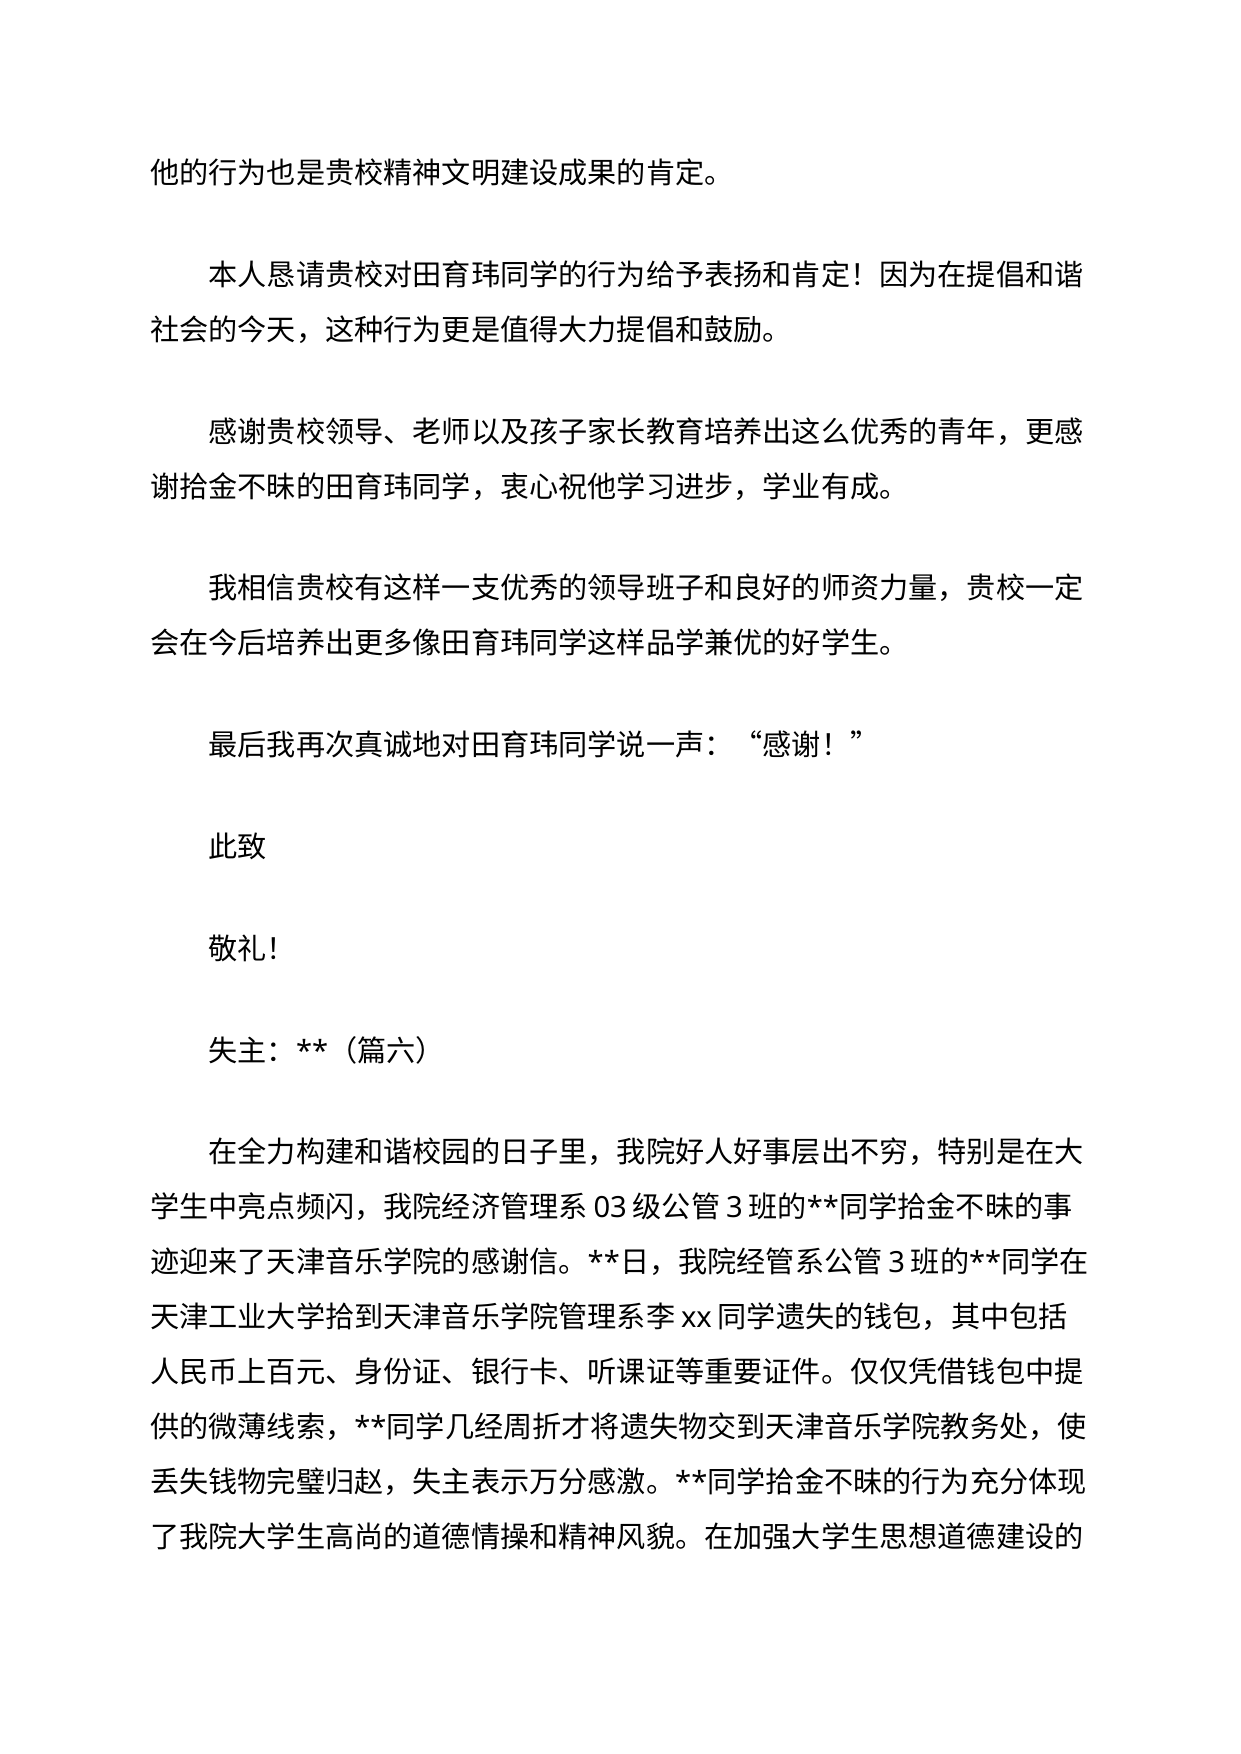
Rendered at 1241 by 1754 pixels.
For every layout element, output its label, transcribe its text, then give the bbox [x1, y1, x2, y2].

text 最后我再次真诚地对田育玮同学说一声：“感谢！” [150, 722, 1090, 764]
text 此致 [150, 823, 1090, 866]
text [150, 1129, 1090, 1556]
text 我相信贵校有这样一支优秀的领导班子和良好的师资力量，贵校一定会在今后培养出更多像田育玮同学这样品学兼优的好学生。 [150, 565, 1090, 662]
text 感谢贵校领导、老师以及孩子家长教育培养出这么优秀的青年，更感谢拾金不昧的田育玮同学，衷心祝他学习进步，学业有成。 [150, 408, 1090, 506]
text 敬礼！ [150, 925, 1090, 968]
text 本人恳请贵校对田育玮同学的行为给予表扬和肯定！因为在提倡和谐社会的今天，这种行为更是值得大力提倡和鼓励。 [150, 252, 1090, 349]
text 失主：**（篇六） [150, 1027, 1090, 1069]
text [150, 150, 1090, 192]
